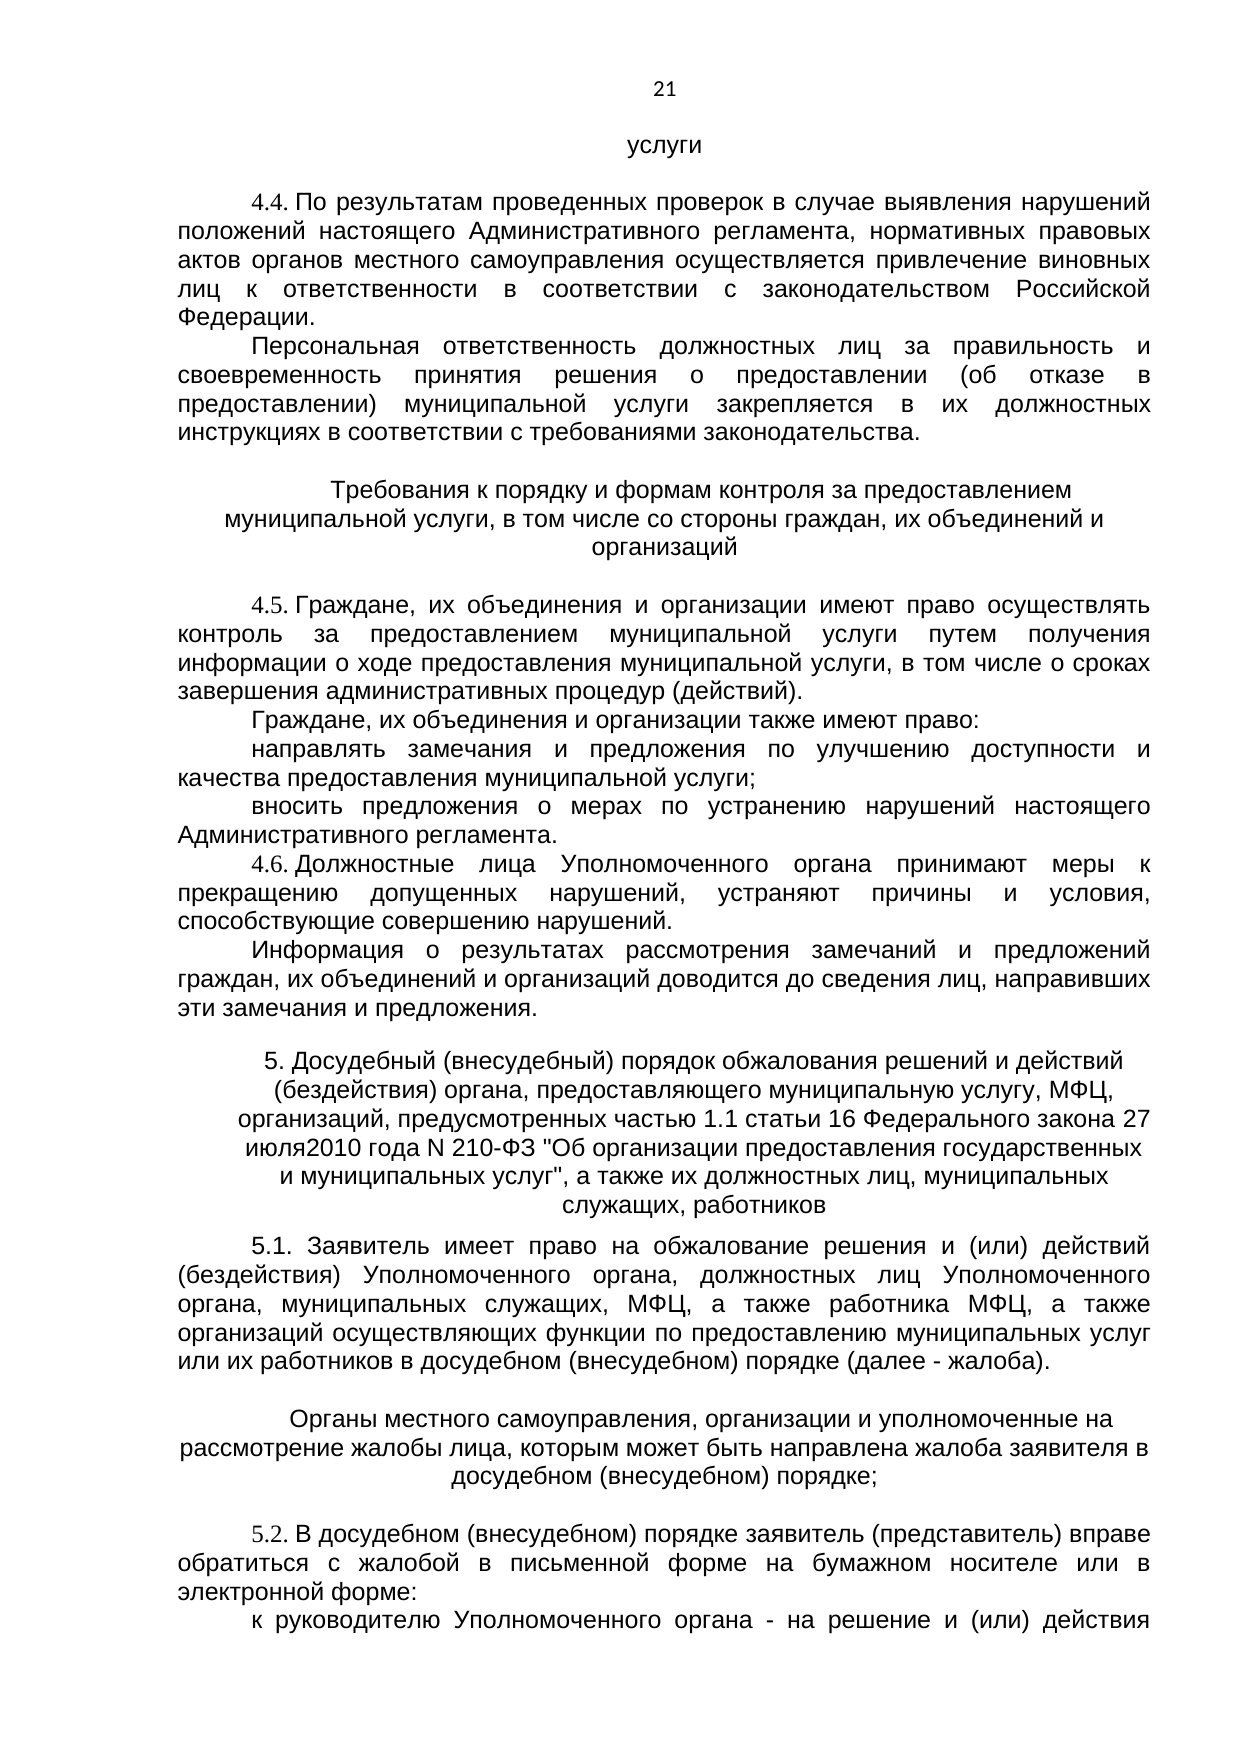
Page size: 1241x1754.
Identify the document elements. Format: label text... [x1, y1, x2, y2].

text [177, 130, 1152, 158]
text Информация о результатах рассмотрения замечаний и предложений граждан, их объединений и организаций доводится до сведения лиц, направивших эти замечания и предложения. [177, 935, 1152, 1021]
text Граждане, их объединения и организации также имеют право: [177, 705, 1152, 734]
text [177, 1605, 1152, 1634]
text 5.1. Заявитель имеет право на обжалование решения и (или) действий (бездействия) Уполномоченного органа, должностных лиц Уполномоченного органа, муниципальных служащих, МФЦ, а также работника МФЦ, а также организаций осуществляющих функции по предоставлению муниципальных услуг или их работников в досудебном (внесудебном) порядке (далее - жалоба). [177, 1231, 1152, 1375]
text вносить предложения о мерах по устранению нарушений настоящего Административного регламента. [177, 791, 1152, 849]
text 5. Досудебный (внесудебный) порядок обжалования решений и действий (бездействия) органа, предоставляющего муниципальную услугу, МФЦ, организаций, предусмотренных частью 1.1 статьи 16 Федерального закона 27 июля2010 года N 210-ФЗ "Об организации предоставления государственных и муниципальных услуг", а также их должностных лиц, муниципальных служащих, работников [236, 1046, 1152, 1219]
text Требования к порядку и формам контроля за предоставлением муниципальной услуги, в том числе со стороны граждан, их объединений и организаций [177, 475, 1152, 561]
list По результатам проведенных проверок в случае выявления нарушений положений настоящего Административного регламента, нормативных правовых актов органов местного самоуправления осуществляется привлечение виновных лиц к ответственности в соответствии с законодательством Российской Федерации. [177, 187, 1152, 331]
text Персональная ответственность должностных лиц за правильность и своевременность принятия решения о предоставлении (об отказе в предоставлении) муниципальной услуги закрепляется в их должностных инструкциях в соответствии с требованиями законодательства. [177, 331, 1152, 446]
list Должностные лица Уполномоченного органа принимают меры к прекращению допущенных нарушений, устраняют причины и условия, способствующие совершению нарушений. [177, 849, 1152, 935]
text Органы местного самоуправления, организации и уполномоченные на рассмотрение жалобы лица, которым может быть направлена жалоба заявителя в досудебном (внесудебном) порядке; [177, 1404, 1152, 1490]
text направлять замечания и предложения по улучшению доступности и качества предоставления муниципальной услуги; [177, 734, 1152, 791]
list Граждане, их объединения и организации имеют право осуществлять контроль за предоставлением муниципальной услуги путем получения информации о ходе предоставления муниципальной услуги, в том числе о сроках завершения административных процедур (действий). [177, 590, 1152, 705]
list В досудебном (внесудебном) порядке заявитель (представитель) вправе обратиться с жалобой в письменной форме на бумажном носителе или в электронной форме: [177, 1519, 1152, 1605]
